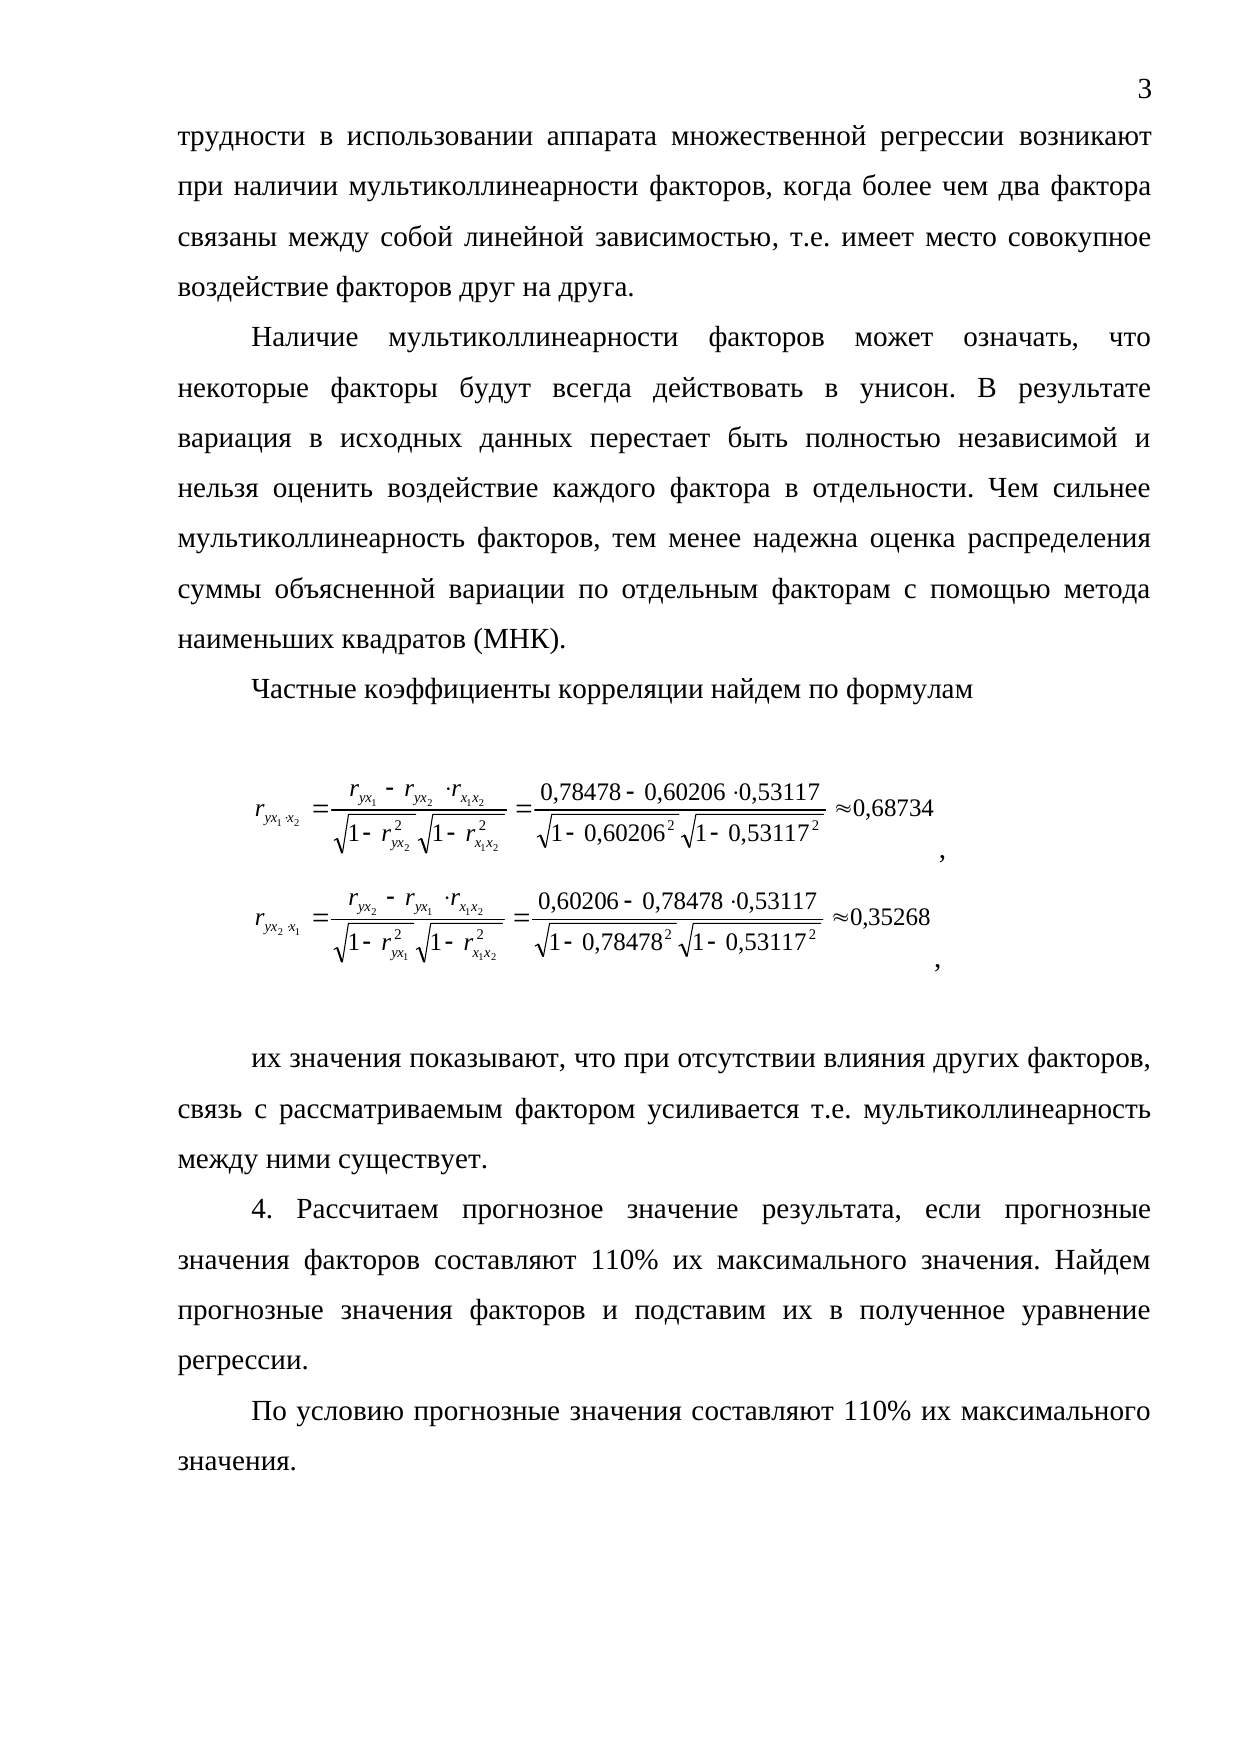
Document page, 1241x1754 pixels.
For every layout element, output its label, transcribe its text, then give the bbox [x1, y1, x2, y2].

text Частные коэффициенты корреляции найдем по формулам [177, 672, 1152, 705]
text По условию прогнозные значения составляют 110% их максимального значения. [177, 1393, 1152, 1477]
text , [177, 772, 1152, 864]
text , [177, 881, 1152, 973]
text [177, 118, 1152, 303]
text 4. Рассчитаем прогнозное значение результата, если прогнозные значения факторов составляют 110% их максимального значения. Найдем прогнозные значения факторов и подставим их в полученное уравнение регрессии. [177, 1192, 1152, 1376]
text Наличие мультиколлинеарности факторов может означать, что некоторые факторы будут всегда действовать в унисон. В результате вариация в исходных данных перестает быть полностью независимой и нельзя оценить воздействие каждого фактора в отдельности. Чем сильнее мультиколлинеарность факторов, тем менее надежна оценка распределения суммы объясненной вариации по отдельным факторам с помощью метода наименьших квадратов (МНК). [177, 319, 1152, 655]
text их значения показывают, что при отсутствии влияния других факторов, связь с рассматриваемым фактором усиливается т.е. мультиколлинеарность между ними существует. [177, 1041, 1152, 1175]
